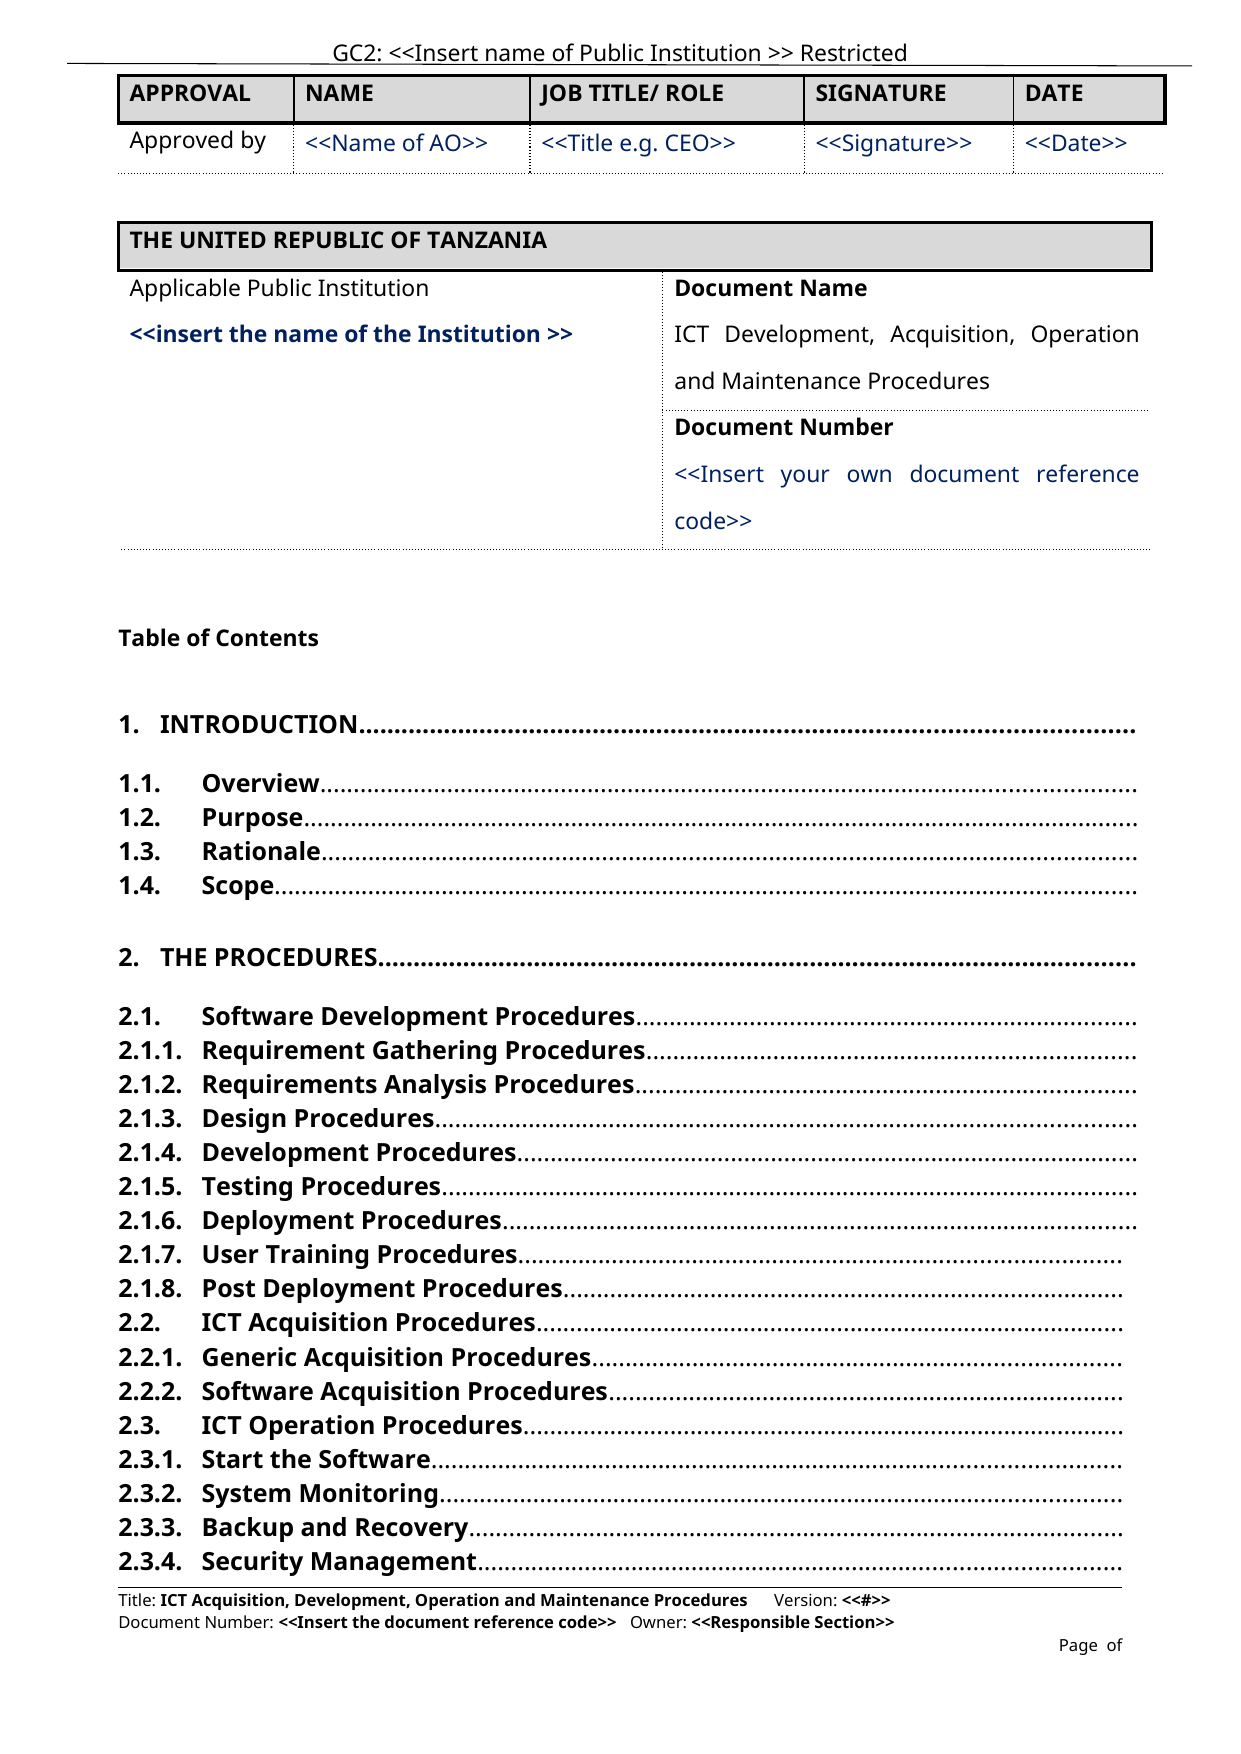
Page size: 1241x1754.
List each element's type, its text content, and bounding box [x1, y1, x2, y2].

subtitle Table of Contents [118, 622, 1122, 653]
table_cell <<Name of AO>> [294, 125, 530, 173]
text 2.3.3. Backup and Recovery 18 [118, 1509, 1122, 1543]
table_header DATE [1014, 77, 1163, 121]
text 2. THE PROCEDURES 5 [118, 939, 1122, 973]
table_cell Approved by [118, 125, 294, 173]
table_cell <<Date>> [1013, 125, 1165, 173]
text 2.1.8. Post Deployment Procedures 10 [118, 1271, 1122, 1305]
table_cell Document Name ICT Development, Acquisition, Operation and Maintenance Procedures [663, 272, 1151, 410]
text 1.4. Scope 4 [118, 868, 1122, 902]
table_cell Document Number <<Insert your own document reference code>> [663, 410, 1151, 549]
text 1.1. Overview 3 [118, 766, 1122, 800]
text 2.1.4. Development Procedures 7 [118, 1135, 1122, 1169]
table_header THE UNITED REPUBLIC OF TANZANIA [120, 224, 1150, 268]
text 2.1.2. Requirements Analysis Procedures 6 [118, 1067, 1122, 1101]
text 2.1. Software Development Procedures 5 [118, 998, 1122, 1033]
text 2.1.3. Design Procedures 6 [118, 1101, 1122, 1135]
table_cell <<Signature>> [804, 125, 1013, 173]
text 2.1.5. Testing Procedures 8 [118, 1169, 1122, 1203]
text 1. INTRODUCTION 3 [118, 707, 1122, 741]
text 2.3. ICT Operation Procedures 18 [118, 1407, 1122, 1441]
text 2.2.2. Software Acquisition Procedures 14 [118, 1373, 1122, 1407]
table_header NAME [295, 77, 529, 121]
text 1.3. Rationale 3 [118, 834, 1122, 868]
table_header JOB TITLE/ ROLE [531, 77, 803, 121]
text 2.1.7. User Training Procedures 10 [118, 1237, 1122, 1271]
text 1.2. Purpose 3 [118, 800, 1122, 834]
text 2.2.1. Generic Acquisition Procedures 10 [118, 1339, 1122, 1373]
text 2.1.1. Requirement Gathering Procedures 5 [118, 1033, 1122, 1067]
text 2.3.4. Security Management 19 [118, 1543, 1122, 1578]
text 2.2. ICT Acquisition Procedures 10 [118, 1305, 1122, 1339]
text 2.3.2. System Monitoring 18 [118, 1475, 1122, 1509]
table_header APPROVAL [120, 77, 293, 121]
table_cell Applicable Public Institution <<insert the name of the Institution >> [118, 272, 663, 549]
table_cell <<Title e.g. CEO>> [530, 125, 804, 173]
text 2.1.6. Deployment Procedures 9 [118, 1203, 1122, 1237]
text 2.3.1. Start the Software 18 [118, 1441, 1122, 1475]
table_header SIGNATURE [805, 77, 1013, 121]
